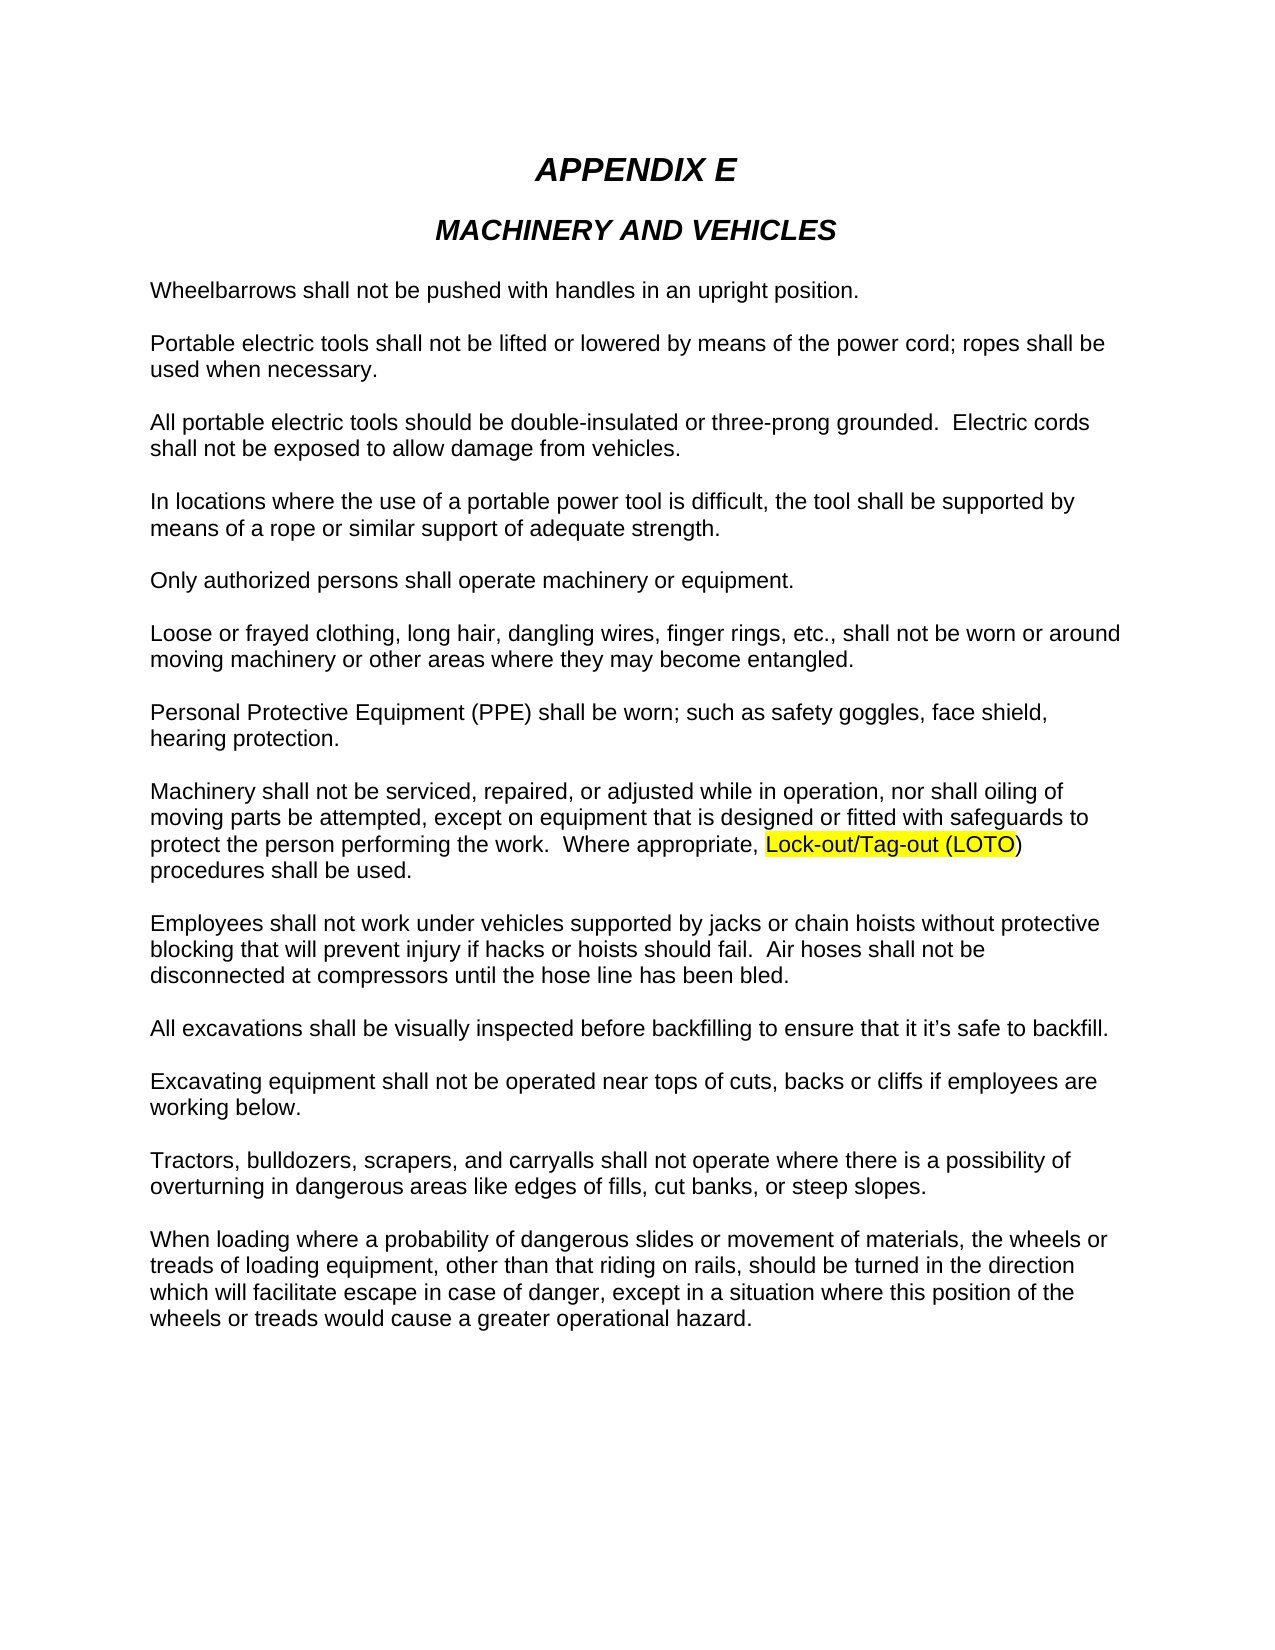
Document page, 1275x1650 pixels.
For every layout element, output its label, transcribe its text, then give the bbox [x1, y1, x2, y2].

text All excavations shall be visually inspected before backfilling to ensure that it it’s safe to backfill. [150, 1015, 1125, 1042]
text Portable electric tools shall not be lifted or lowered by means of the power cord; ropes shall be used when necessary. [150, 330, 1125, 383]
text APPENDIX E [150, 150, 1125, 188]
text Tractors, bulldozers, scrapers, and carryalls shall not operate where there is a possibility of overturning in dangerous areas like edges of fills, cut banks, or steep slopes. [150, 1147, 1125, 1200]
text Only authorized persons shall operate machinery or equipment. [150, 567, 1125, 593]
text Employees shall not work under vehicles supported by jacks or chain hoists without protective blocking that will prevent injury if hacks or hoists should fail. Air hoses shall not be disconnected at compressors until the hose line has been bled. [150, 910, 1125, 989]
text When loading where a probability of dangerous slides or movement of materials, the wheels or treads of loading equipment, other than that riding on rails, should be turned in the direction which will facilitate escape in case of danger, except in a situation where this position of the wheels or treads would cause a greater operational hazard. [150, 1226, 1125, 1331]
text Wheelbarrows shall not be pushed with handles in an upright position. [150, 277, 1125, 304]
text Machinery shall not be serviced, repaired, or adjusted while in operation, nor shall oiling of moving parts be attempted, except on equipment that is designed or fitted with safeguards to protect the person performing the work. Where appropriate, Lock-out/Tag-out (LOTO) procedures shall be used. [150, 778, 1125, 883]
text In locations where the use of a portable power tool is difficult, the tool shall be supported by means of a rope or similar support of adequate strength. [150, 488, 1125, 541]
text Excavating equipment shall not be operated near tops of cuts, backs or cliffs if employees are working below. [150, 1068, 1125, 1121]
text Personal Protective Equipment (PPE) shall be worn; such as safety goggles, face shield, hearing protection. [150, 699, 1125, 752]
text Loose or frayed clothing, long hair, dangling wires, finger rings, etc., shall not be worn or around moving machinery or other areas where they may become entangled. [150, 620, 1125, 673]
text MACHINERY AND VEHICLES [150, 213, 1125, 247]
text All portable electric tools should be double-insulated or three-prong grounded. Electric cords shall not be exposed to allow damage from vehicles. [150, 409, 1125, 462]
